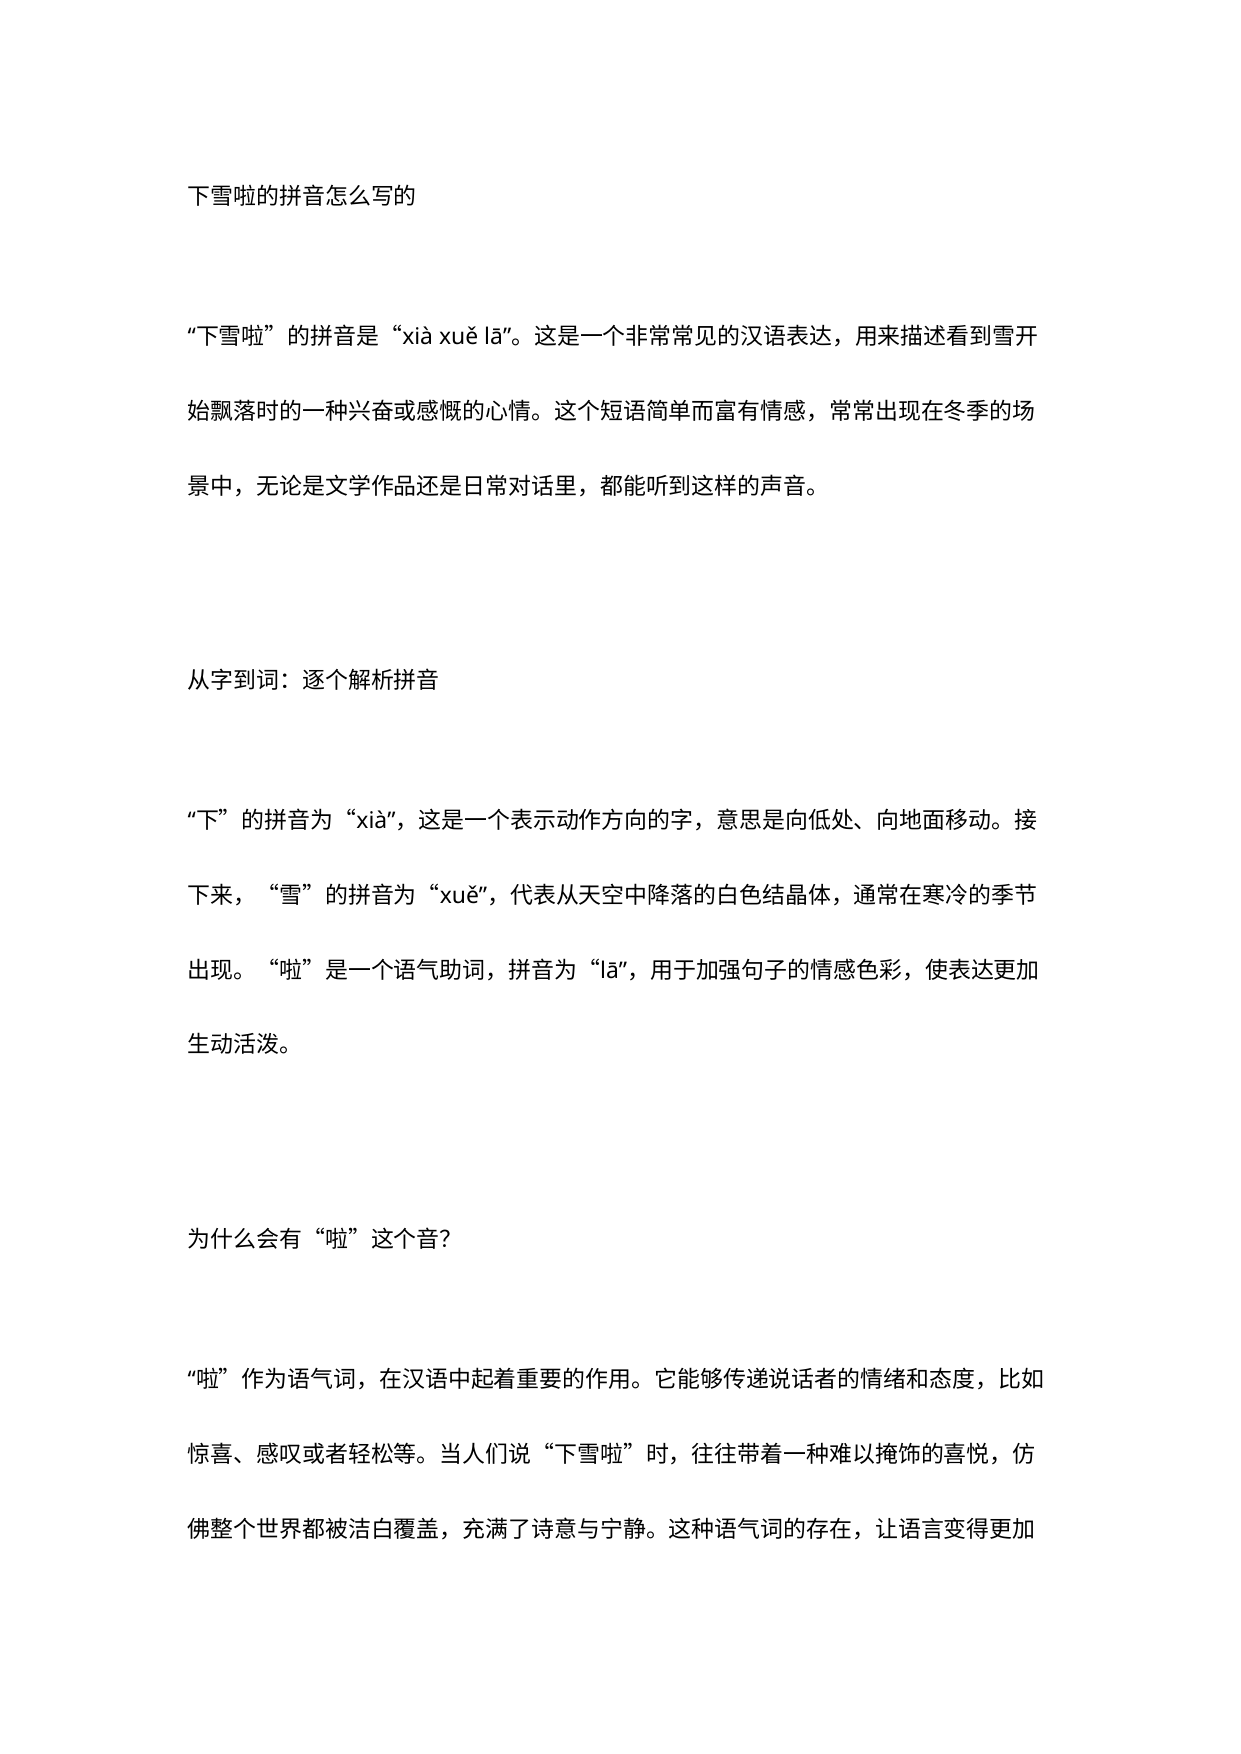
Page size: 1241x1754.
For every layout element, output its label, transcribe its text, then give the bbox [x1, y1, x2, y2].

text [187, 1345, 1053, 1559]
text 从字到词：逐个解析拼音 [187, 646, 1053, 711]
text 为什么会有“啦”这个音？ [187, 1205, 1053, 1270]
text “下雪啦”的拼音是“xià xuě lā”。这是一个非常常见的汉语表达，用来描述看到雪开始飘落时的一种兴奋或感慨的心情。这个短语简单而富有情感，常常出现在冬季的场景中，无论是文学作品还是日常对话里，都能听到这样的声音。 [187, 302, 1053, 517]
text 下雪啦的拼音怎么写的 [187, 162, 1053, 227]
text “下”的拼音为“xià”，这是一个表示动作方向的字，意思是向低处、向地面移动。接下来，“雪”的拼音为“xuě”，代表从天空中降落的白色结晶体，通常在寒冷的季节出现。“啦”是一个语气助词，拼音为“lā”，用于加强句子的情感色彩，使表达更加生动活泼。 [187, 786, 1053, 1076]
